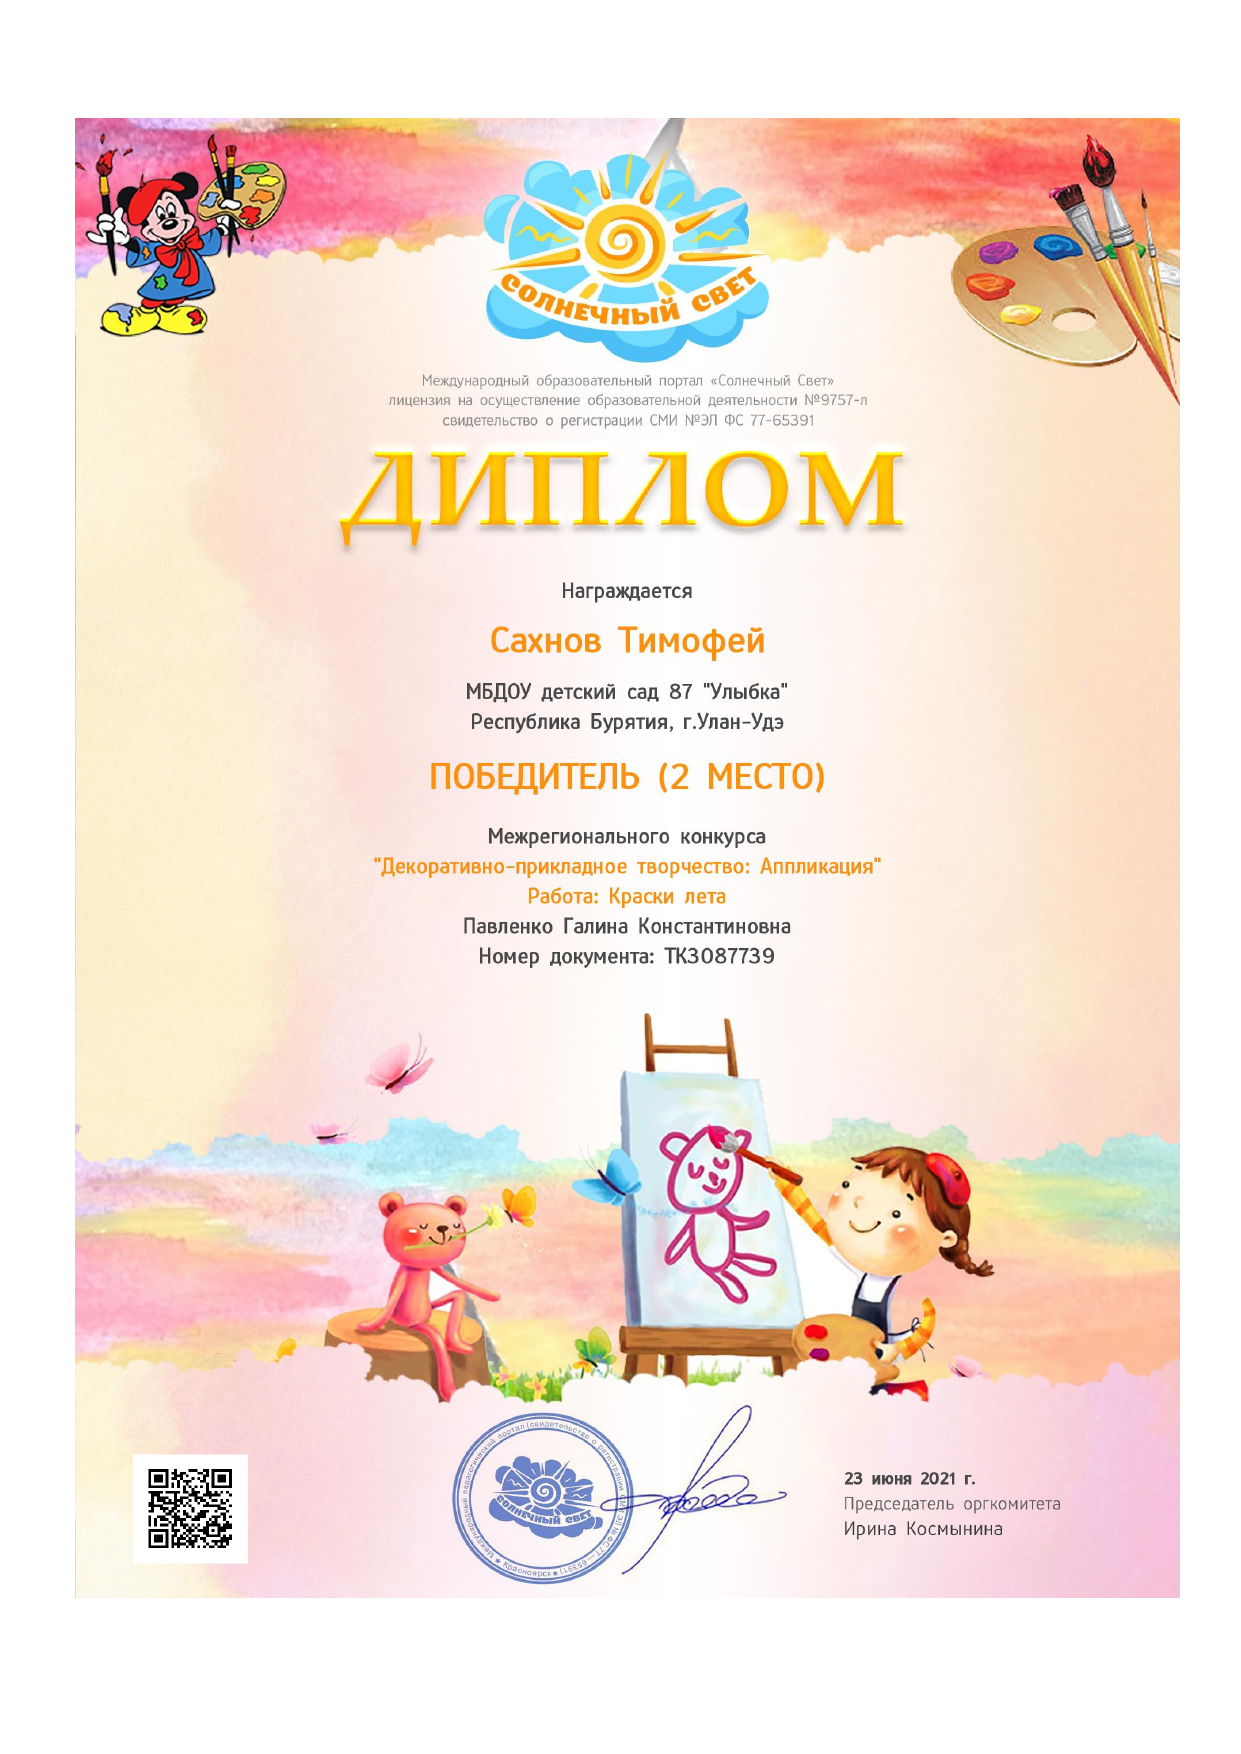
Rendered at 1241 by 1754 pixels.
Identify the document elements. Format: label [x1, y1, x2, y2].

picture [75, 118, 1180, 1598]
